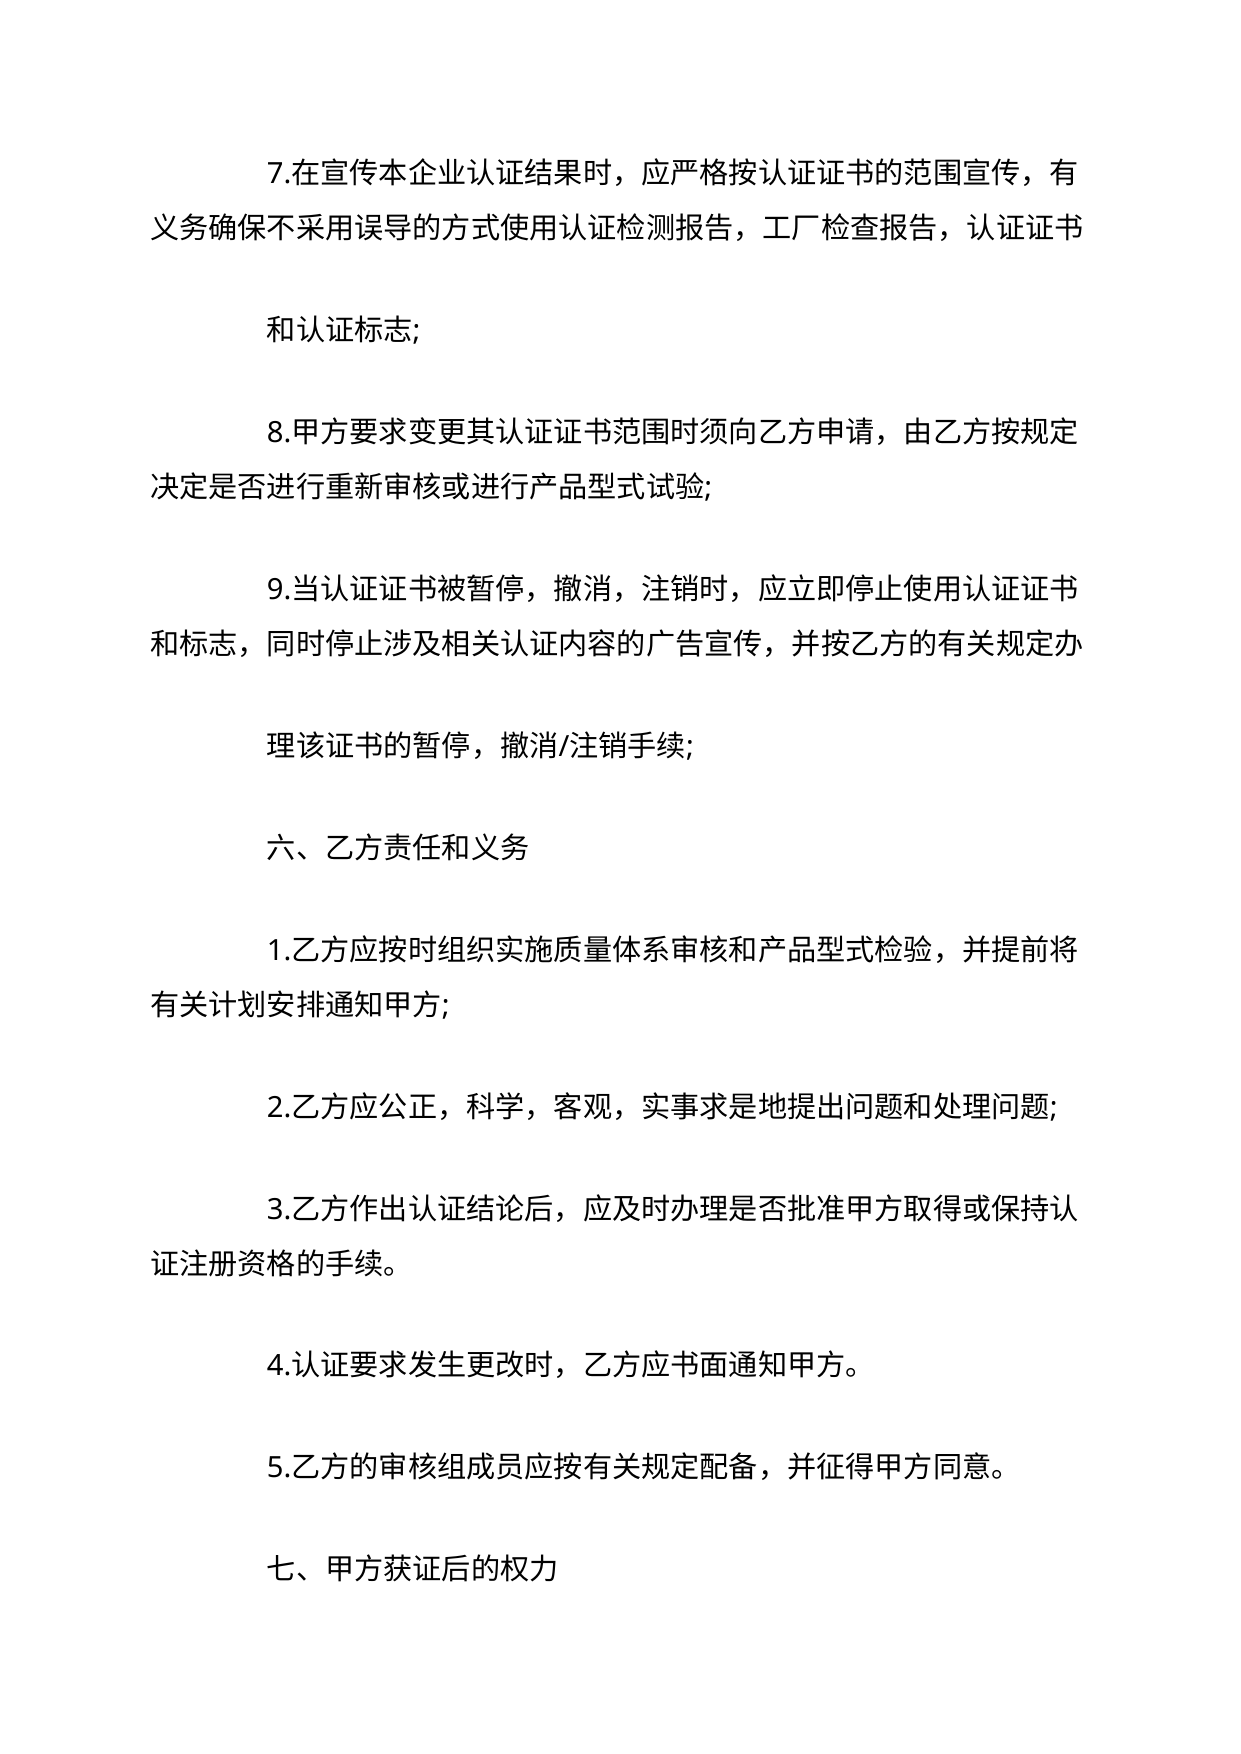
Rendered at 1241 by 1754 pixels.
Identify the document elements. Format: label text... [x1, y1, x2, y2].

text 7.在宣传本企业认证结果时，应严格按认证证书的范围宣传，有义务确保不采用误导的方式使用认证检测报告，工厂检查报告，认证证书 [150, 150, 1090, 247]
text 1.乙方应按时组织实施质量体系审核和产品型式检验，并提前将有关计划安排通知甲方; [150, 926, 1090, 1024]
text 六、乙方责任和义务 [150, 824, 1090, 867]
text 3.乙方作出认证结论后，应及时办理是否批准甲方取得或保持认证注册资格的手续。 [150, 1185, 1090, 1282]
text 理该证书的暂停，撤消/注销手续; [150, 722, 1090, 765]
text 4.认证要求发生更改时，乙方应书面通知甲方。 [150, 1342, 1090, 1384]
text 8.甲方要求变更其认证证书范围时须向乙方申请，由乙方按规定决定是否进行重新审核或进行产品型式试验; [150, 409, 1090, 506]
text 9.当认证证书被暂停，撤消，注销时，应立即停止使用认证证书和标志，同时停止涉及相关认证内容的广告宣传，并按乙方的有关规定办 [150, 566, 1090, 663]
text 七、甲方获证后的权力 [150, 1546, 1090, 1588]
text 2.乙方应公正，科学，客观，实事求是地提出问题和处理问题; [150, 1083, 1090, 1126]
text 和认证标志; [150, 307, 1090, 349]
text 5.乙方的审核组成员应按有关规定配备，并征得甲方同意。 [150, 1444, 1090, 1486]
